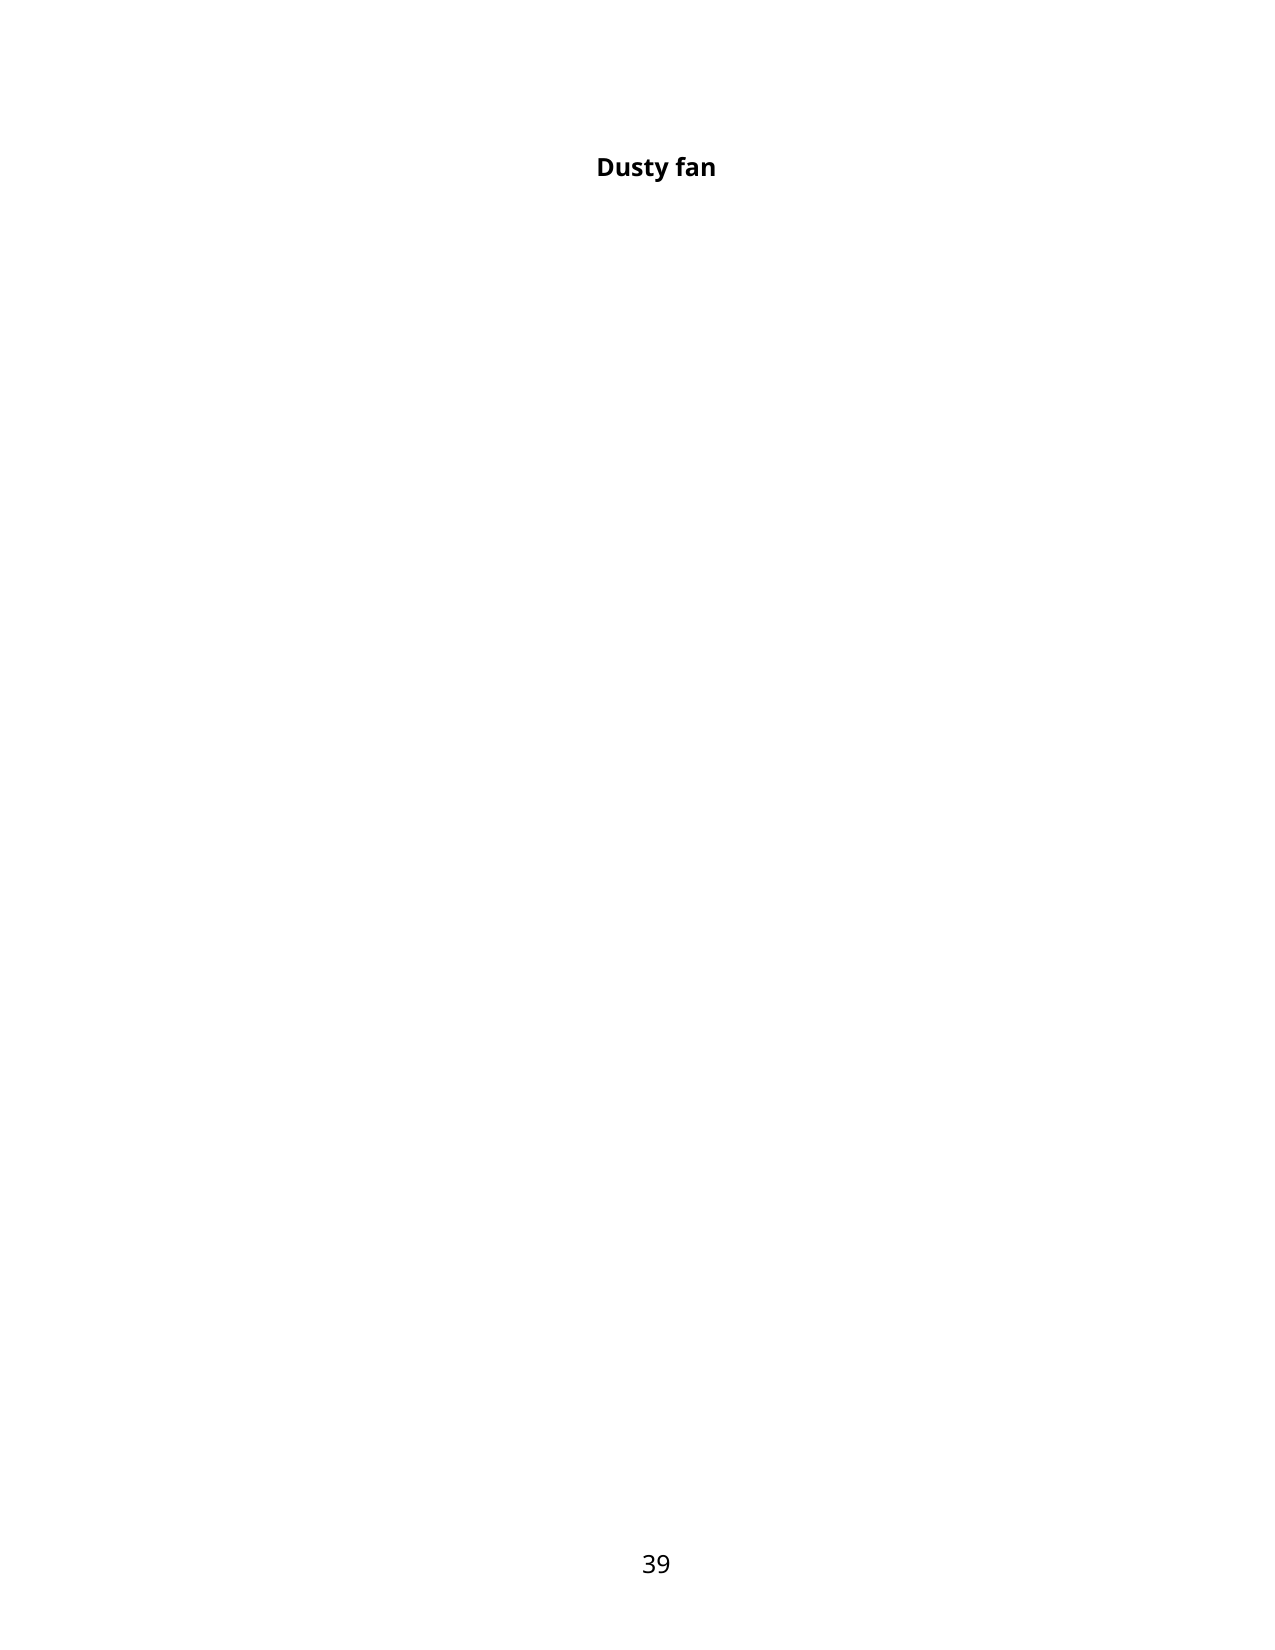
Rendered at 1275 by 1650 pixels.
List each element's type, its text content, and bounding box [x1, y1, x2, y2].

text Dusty fan [150, 150, 1162, 184]
